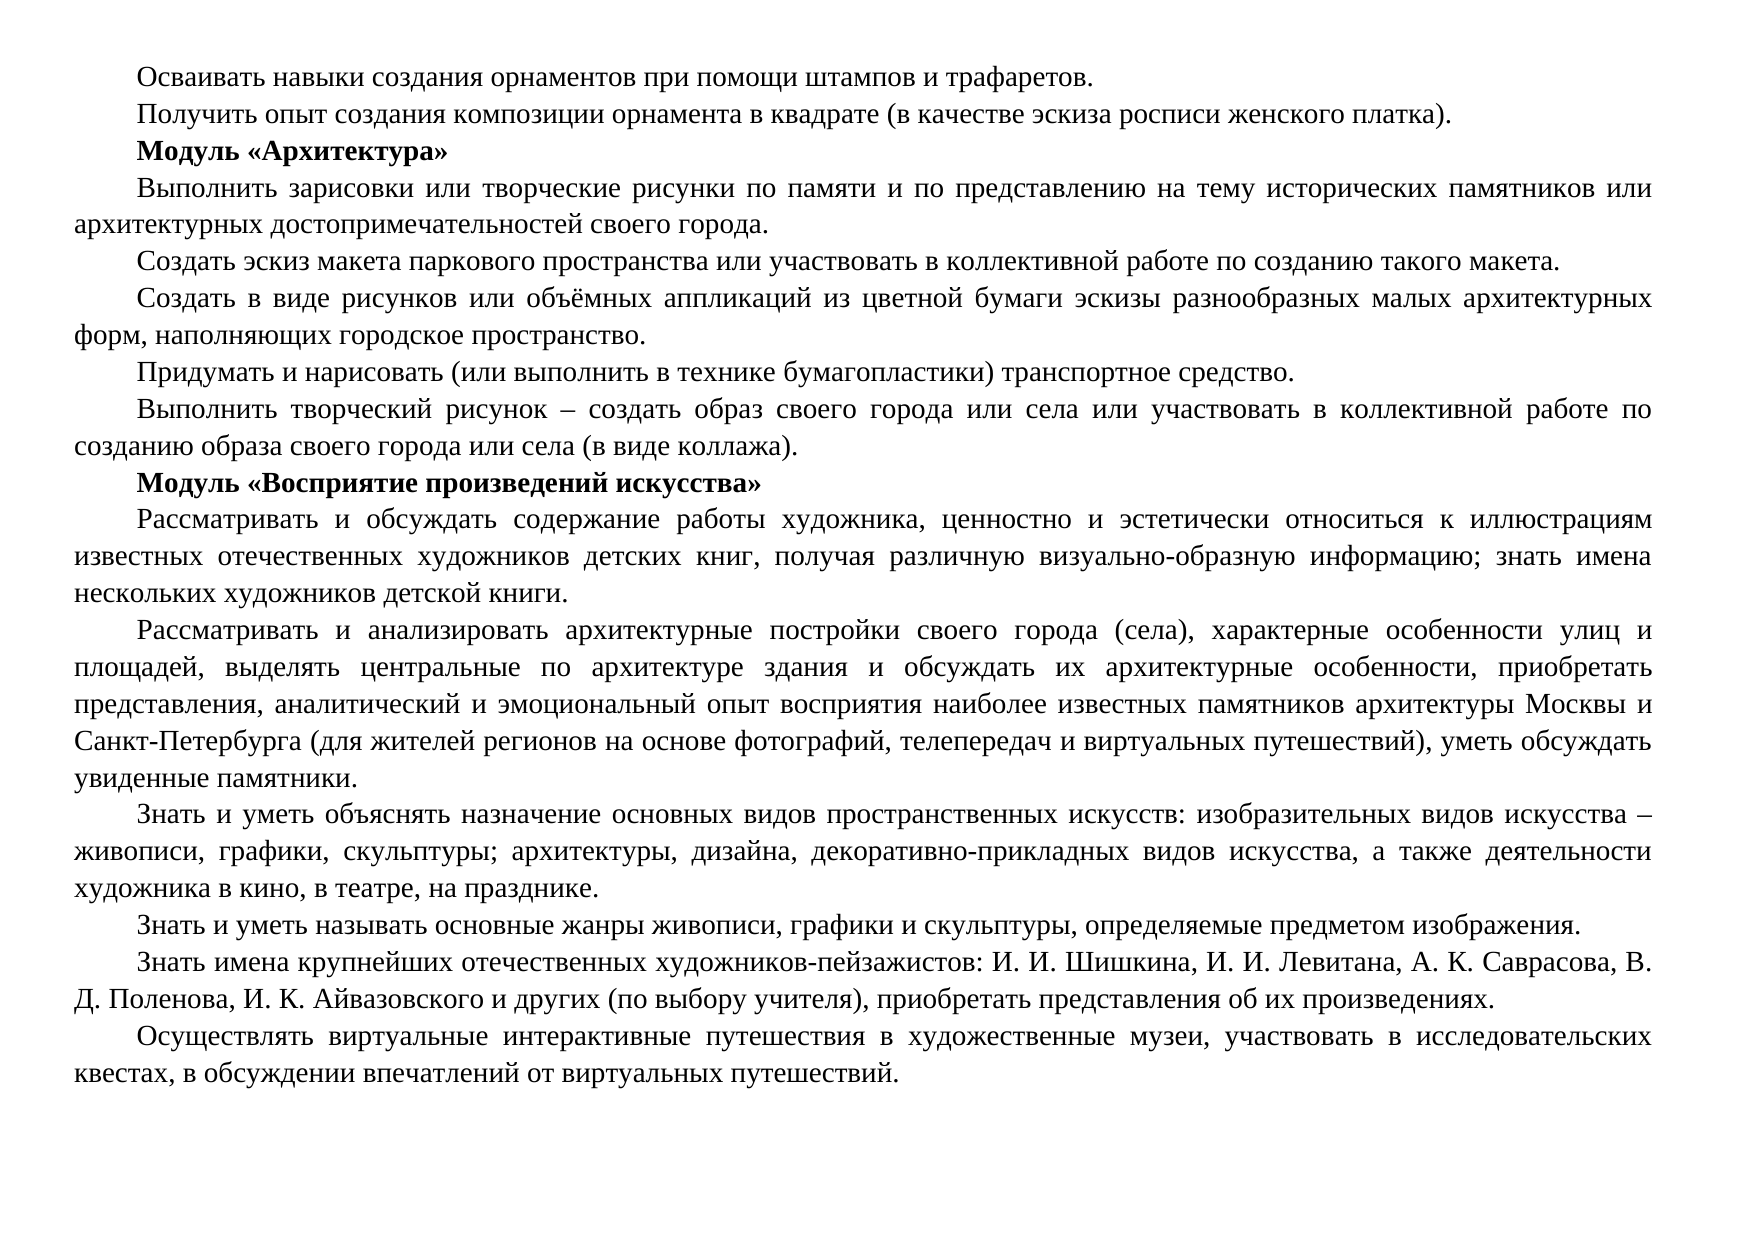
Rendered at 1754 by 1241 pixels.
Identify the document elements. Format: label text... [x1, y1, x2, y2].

text Выполнить зарисовки или творческие рисунки по памяти и по представлению на тему исторических памятников или архитектурных достопримечательностей своего города. [74, 170, 1654, 240]
text Осуществлять виртуальные интерактивные путешествия в художественные музеи, участвовать в исследовательских квестах, в обсуждении впечатлений от виртуальных путешествий. [74, 1018, 1654, 1088]
text Знать и уметь называть основные жанры живописи, графики и скульптуры, определяемые предметом изображения. [74, 907, 1654, 941]
text Знать имена крупнейших отечественных художников-пейзажистов: И. И. Шишкина, И. И. Левитана, А. К. Саврасова, В. Д. Поленова, И. К. Айвазовского и других (по выбору учителя), приобретать представления об их произведениях. [74, 944, 1654, 1014]
text Осваивать навыки создания орнаментов при помощи штампов и трафаретов. [74, 59, 1654, 93]
text Выполнить творческий рисунок – создать образ своего города или села или участвовать в коллективной работе по созданию образа своего города или села (в виде коллажа). [74, 391, 1654, 461]
text Знать и уметь объяснять назначение основных видов пространственных искусств: изобразительных видов искусства – живописи, графики, скульптуры; архитектуры, дизайна, декоративно-прикладных видов искусства, а также деятельности художника в кино, в театре, на празднике. [74, 797, 1654, 904]
text Создать в виде рисунков или объёмных аппликаций из цветной бумаги эскизы разнообразных малых архитектурных форм, наполняющих городское пространство. [74, 280, 1654, 351]
text Придумать и нарисовать (или выполнить в технике бумагопластики) транспортное средство. [74, 354, 1654, 388]
text Рассматривать и обсуждать содержание работы художника, ценностно и эстетически относиться к иллюстрациям известных отечественных художников детских книг, получая различную визуально-образную информацию; знать имена нескольких художников детской книги. [74, 502, 1654, 609]
text Модуль «Архитектура» [74, 133, 1654, 166]
text Создать эскиз макета паркового пространства или участвовать в коллективной работе по созданию такого макета. [74, 243, 1654, 277]
text Получить опыт создания композиции орнамента в квадрате (в качестве эскиза росписи женского платка). [74, 96, 1654, 129]
text Рассматривать и анализировать архитектурные постройки своего города (села), характерные особенности улиц и площадей, выделять центральные по архитектуре здания и обсуждать их архитектурные особенности, приобретать представления, аналитический и эмоциональный опыт восприятия наиболее известных памятников архитектуры Москвы и Санкт-Петербурга (для жителей регионов на основе фотографий, телепередач и виртуальных путешествий), уметь обсуждать увиденные памятники. [74, 612, 1654, 793]
text Модуль «Восприятие произведений искусства» [74, 465, 1654, 498]
